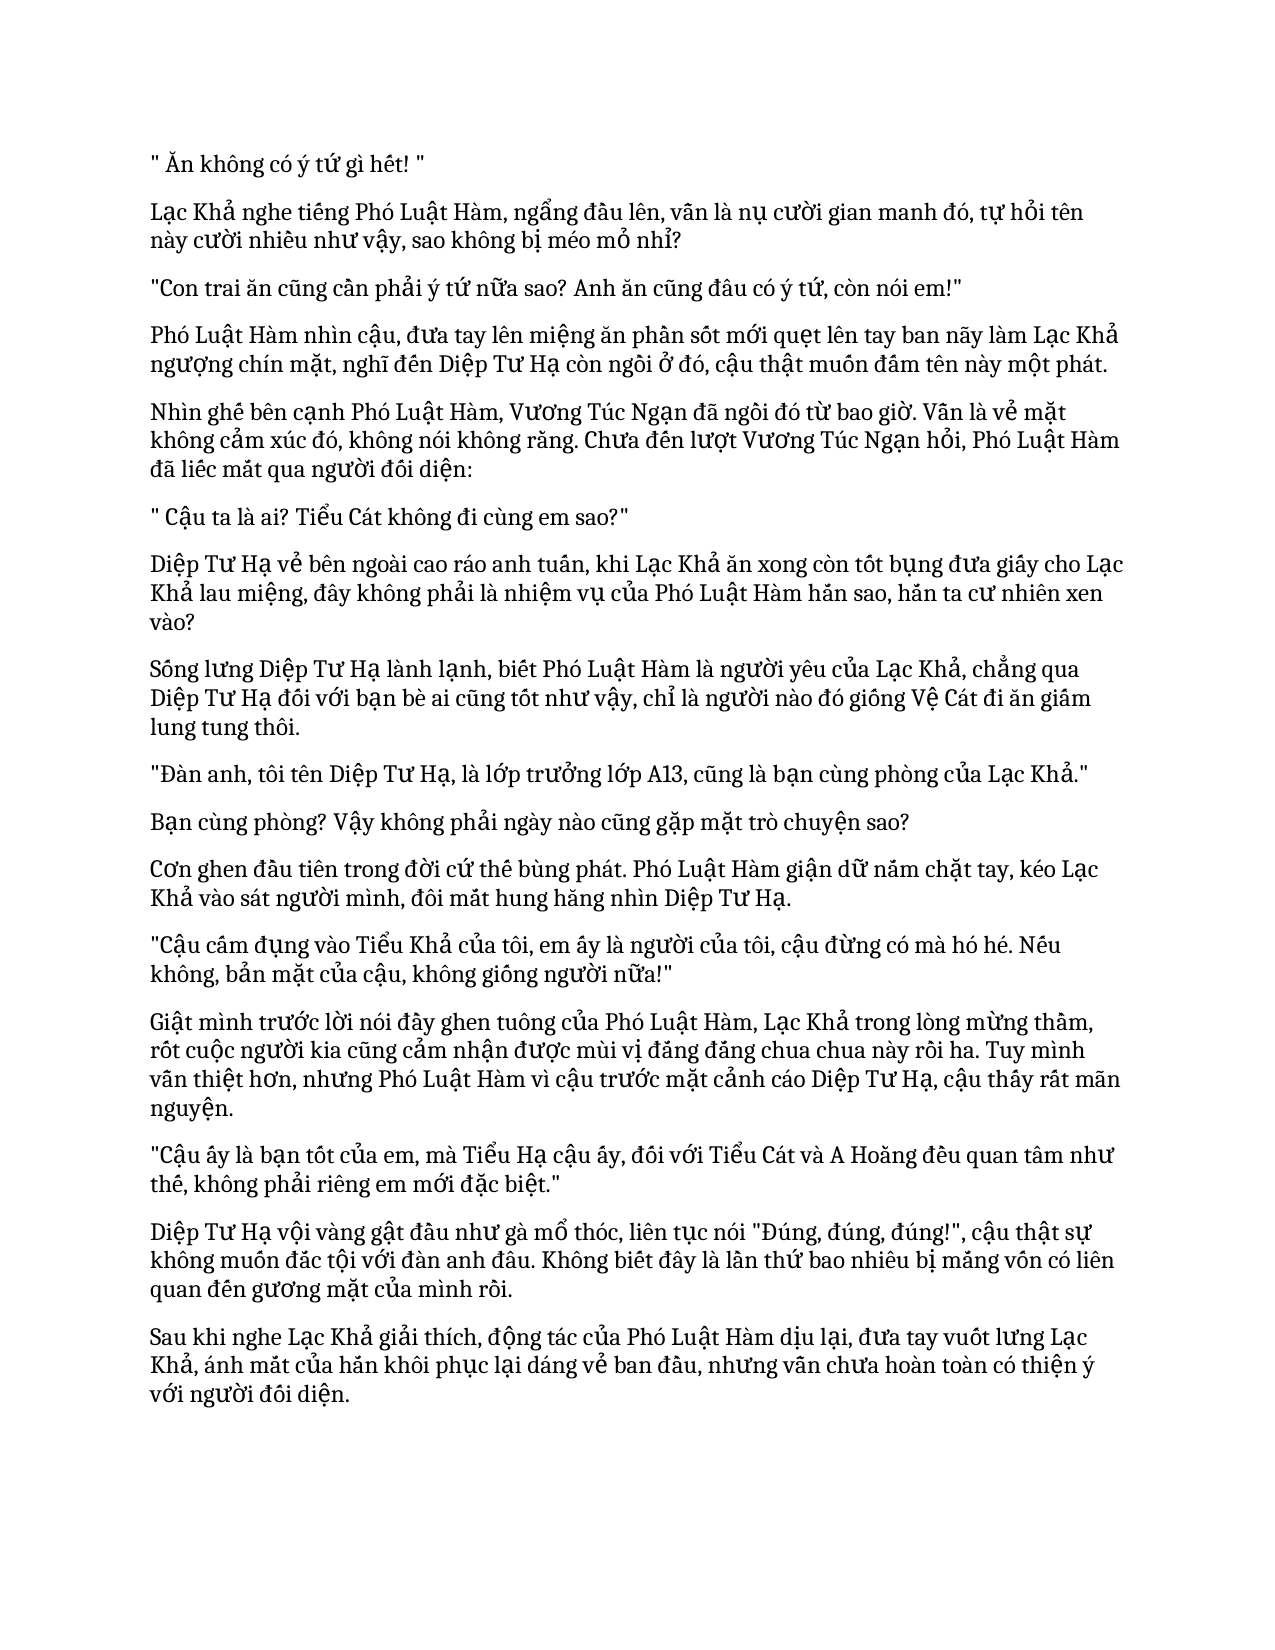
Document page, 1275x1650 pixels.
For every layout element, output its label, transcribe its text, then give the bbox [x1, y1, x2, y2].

text Sau khi nghe Lạc Khả giải thích, động tác của Phó Luật Hàm dịu lại, đưa tay vuốt lưng Lạc Khả, ánh mắt của hắn khôi phục lại dáng vẻ ban đầu, nhưng vẫn chưa hoàn toàn có thiện ý với người đối diện. [150, 1322, 1125, 1409]
text " Ăn không có ý tứ gì hết! " [150, 150, 1125, 179]
text " Cậu ta là ai? Tiểu Cát không đi cùng em sao?" [150, 502, 1125, 531]
text Sống lưng Diệp Tư Hạ lành lạnh, biết Phó Luật Hàm là người yêu của Lạc Khả, chẳng qua Diệp Tư Hạ đối với bạn bè ai cũng tốt như vậy, chỉ là người nào đó giống Vệ Cát đi ăn giấm lung tung thôi. [150, 655, 1125, 741]
text Bạn cùng phòng? Vậy không phải ngày nào cũng gặp mặt trò chuyện sao? [150, 807, 1125, 836]
text "Cậu cấm đụng vào Tiểu Khả của tôi, em ấy là người của tôi, cậu đừng có mà hó hé. Nếu không, bản mặt của cậu, không giống người nữa!" [150, 931, 1125, 989]
text Diệp Tư Hạ vẻ bên ngoài cao ráo anh tuấn, khi Lạc Khả ăn xong còn tốt bụng đưa giấy cho Lạc Khả lau miệng, đây không phải là nhiệm vụ của Phó Luật Hàm hắn sao, hắn ta cư nhiên xen vào? [150, 550, 1125, 636]
text Nhìn ghế bên cạnh Phó Luật Hàm, Vương Túc Ngạn đã ngồi đó từ bao giờ. Vẫn là vẻ mặt không cảm xúc đó, không nói không rằng. Chưa đến lượt Vương Túc Ngạn hỏi, Phó Luật Hàm đã liếc mắt qua người đối diện: [150, 397, 1125, 484]
text "Đàn anh, tôi tên Diệp Tư Hạ, là lớp trưởng lớp A13, cũng là bạn cùng phòng của Lạc Khả." [150, 760, 1125, 789]
text Cơn ghen đầu tiên trong đời cứ thế bùng phát. Phó Luật Hàm giận dữ nắm chặt tay, kéo Lạc Khả vào sát người mình, đôi mắt hung hăng nhìn Diệp Tư Hạ. [150, 855, 1125, 912]
text Phó Luật Hàm nhìn cậu, đưa tay lên miệng ăn phần sốt mới quẹt lên tay ban nãy làm Lạc Khả ngượng chín mặt, nghĩ đến Diệp Tư Hạ còn ngồi ở đó, cậu thật muốn đấm tên này một phát. [150, 321, 1125, 379]
text Diệp Tư Hạ vội vàng gật đầu như gà mổ thóc, liên tục nói "Đúng, đúng, đúng!", cậu thật sự không muốn đắc tội với đàn anh đâu. Không biết đây là lần thứ bao nhiêu bị mắng vốn có liên quan đến gương mặt của mình rồi. [150, 1217, 1125, 1304]
text Giật mình trước lời nói đầy ghen tuông của Phó Luật Hàm, Lạc Khả trong lòng mừng thầm, rốt cuộc người kia cũng cảm nhận được mùi vị đắng đắng chua chua này rồi ha. Tuy mình vẫn thiệt hơn, nhưng Phó Luật Hàm vì cậu trước mặt cảnh cáo Diệp Tư Hạ, cậu thấy rất mãn nguyện. [150, 1007, 1125, 1122]
text "Con trai ăn cũng cần phải ý tứ nữa sao? Anh ăn cũng đâu có ý tứ, còn nói em!" [150, 274, 1125, 302]
text Lạc Khả nghe tiếng Phó Luật Hàm, ngẩng đầu lên, vẫn là nụ cười gian manh đó, tự hỏi tên này cười nhiều như vậy, sao không bị méo mỏ nhỉ? [150, 197, 1125, 255]
text "Cậu ấy là bạn tốt của em, mà Tiểu Hạ cậu ấy, đối với Tiểu Cát và A Hoằng đều quan tâm như thế, không phải riêng em mới đặc biệt." [150, 1141, 1125, 1199]
